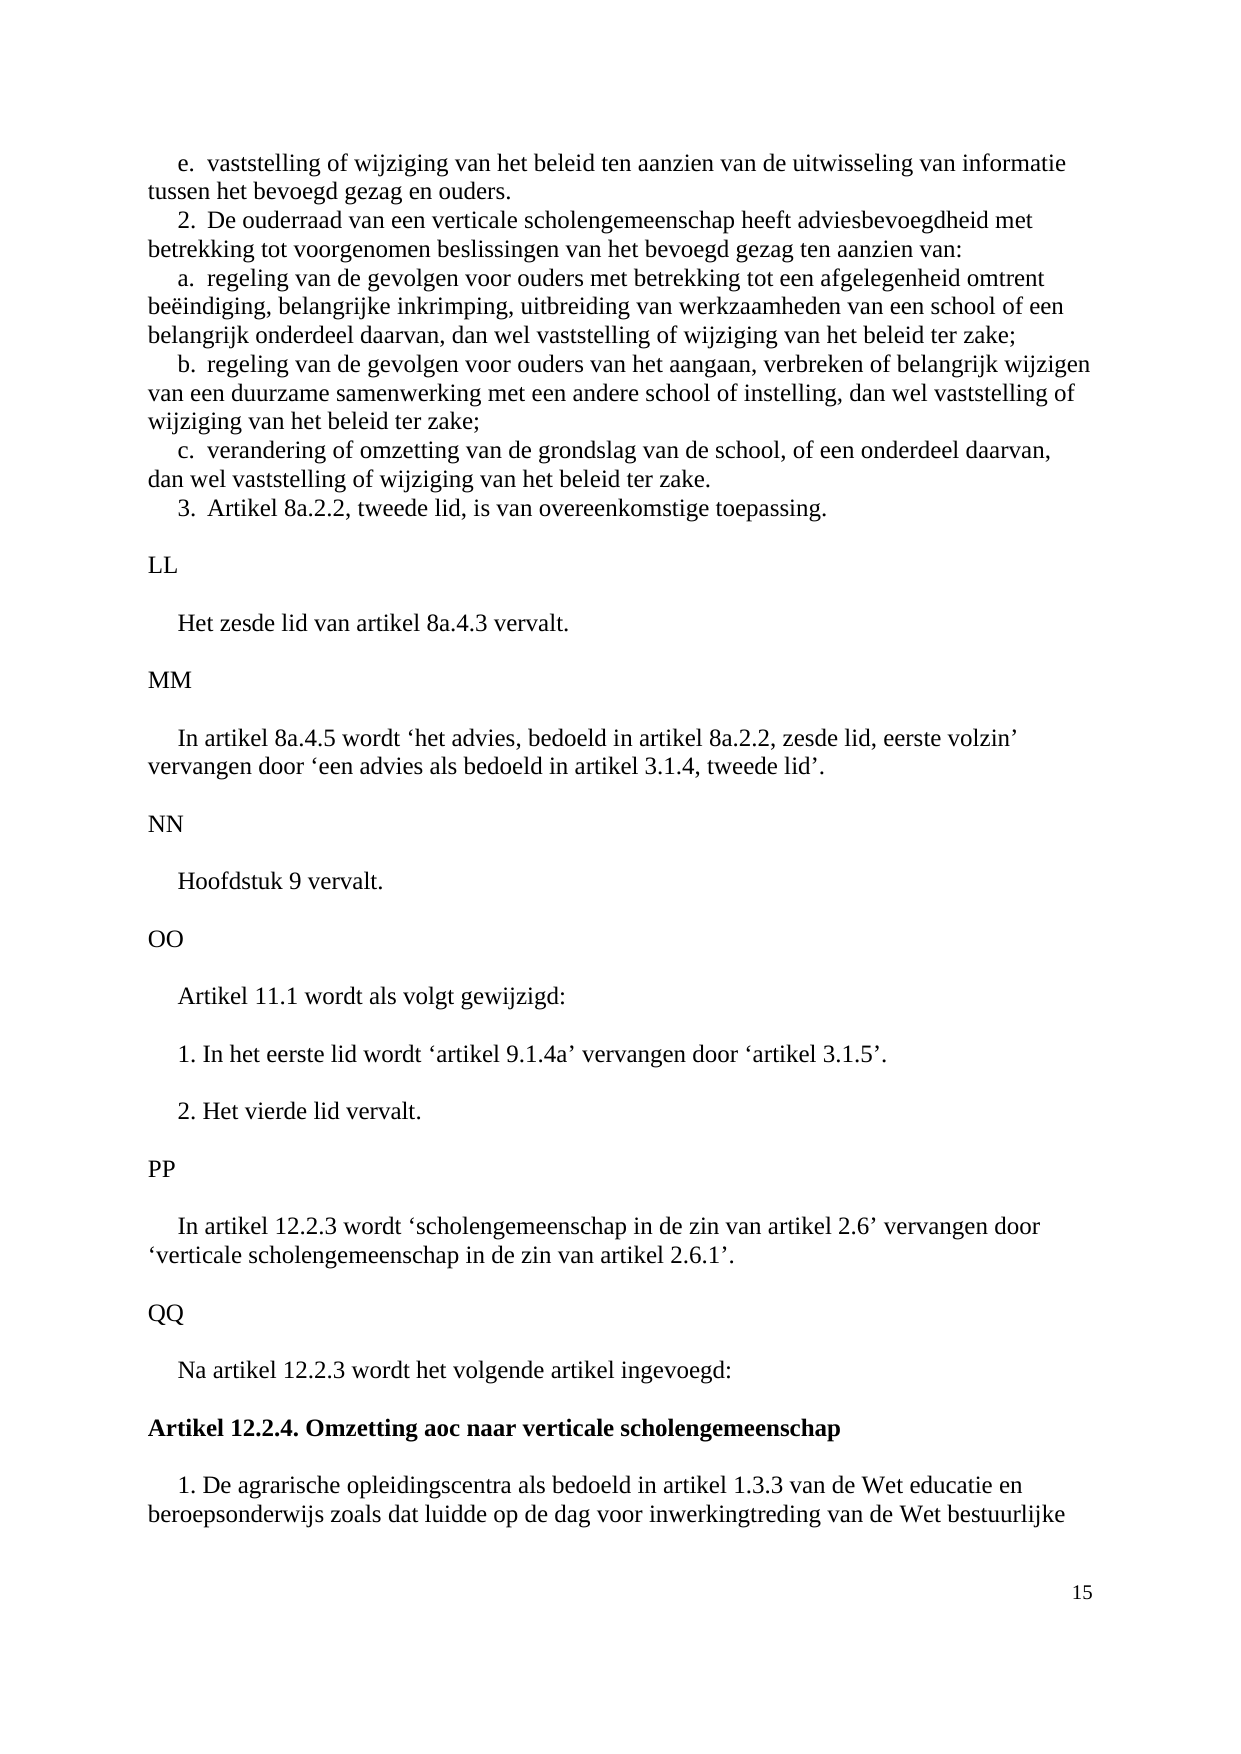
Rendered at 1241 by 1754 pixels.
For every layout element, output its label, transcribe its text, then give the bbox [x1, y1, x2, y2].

text LL [148, 550, 1092, 579]
text e. vaststelling of wijziging van het beleid ten aanzien van de uitwisseling van informatie tussen het bevoegd gezag en ouders. [148, 148, 1092, 205]
text Artikel 12.2.4. Omzetting aoc naar verticale scholengemeenschap [148, 1413, 1092, 1441]
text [148, 1470, 1092, 1528]
text In artikel 12.2.3 wordt ‘scholengemeenschap in de zin van artikel 2.6’ vervangen door ‘verticale scholengemeenschap in de zin van artikel 2.6.1’. [148, 1211, 1092, 1269]
text PP [148, 1154, 1092, 1183]
text a. regeling van de gevolgen voor ouders met betrekking tot een afgelegenheid omtrent beëindiging, belangrijke inkrimping, uitbreiding van werkzaamheden van een school of een belangrijk onderdeel daarvan, dan wel vaststelling of wijziging van het beleid ter zake; [148, 263, 1092, 349]
text 2. De ouderraad van een verticale scholengemeenschap heeft adviesbevoegdheid met betrekking tot voorgenomen beslissingen van het bevoegd gezag ten aanzien van: [148, 205, 1092, 263]
text In artikel 8a.4.5 wordt ‘het advies, bedoeld in artikel 8a.2.2, zesde lid, eerste volzin’ vervangen door ‘een advies als bedoeld in artikel 3.1.4, tweede lid’. [148, 723, 1092, 780]
text NN [148, 809, 1092, 838]
text 2. Het vierde lid vervalt. [148, 1096, 1092, 1125]
text Artikel 11.1 wordt als volgt gewijzigd: [148, 981, 1092, 1010]
text MM [148, 665, 1092, 694]
text 3. Artikel 8a.2.2, tweede lid, is van overeenkomstige toepassing. [148, 493, 1092, 521]
text Na artikel 12.2.3 wordt het volgende artikel ingevoegd: [148, 1355, 1092, 1384]
text Hoofdstuk 9 vervalt. [148, 866, 1092, 895]
text b. regeling van de gevolgen voor ouders van het aangaan, verbreken of belangrijk wijzigen van een duurzame samenwerking met een andere school of instelling, dan wel vaststelling of wijziging van het beleid ter zake; [148, 349, 1092, 435]
text c. verandering of omzetting van de grondslag van de school, of een onderdeel daarvan, dan wel vaststelling of wijziging van het beleid ter zake. [148, 435, 1092, 493]
text OO [148, 924, 1092, 953]
text Het zesde lid van artikel 8a.4.3 vervalt. [148, 608, 1092, 636]
text QQ [148, 1298, 1092, 1326]
text 1. In het eerste lid wordt ‘artikel 9.1.4a’ vervangen door ‘artikel 3.1.5’. [148, 1039, 1092, 1068]
